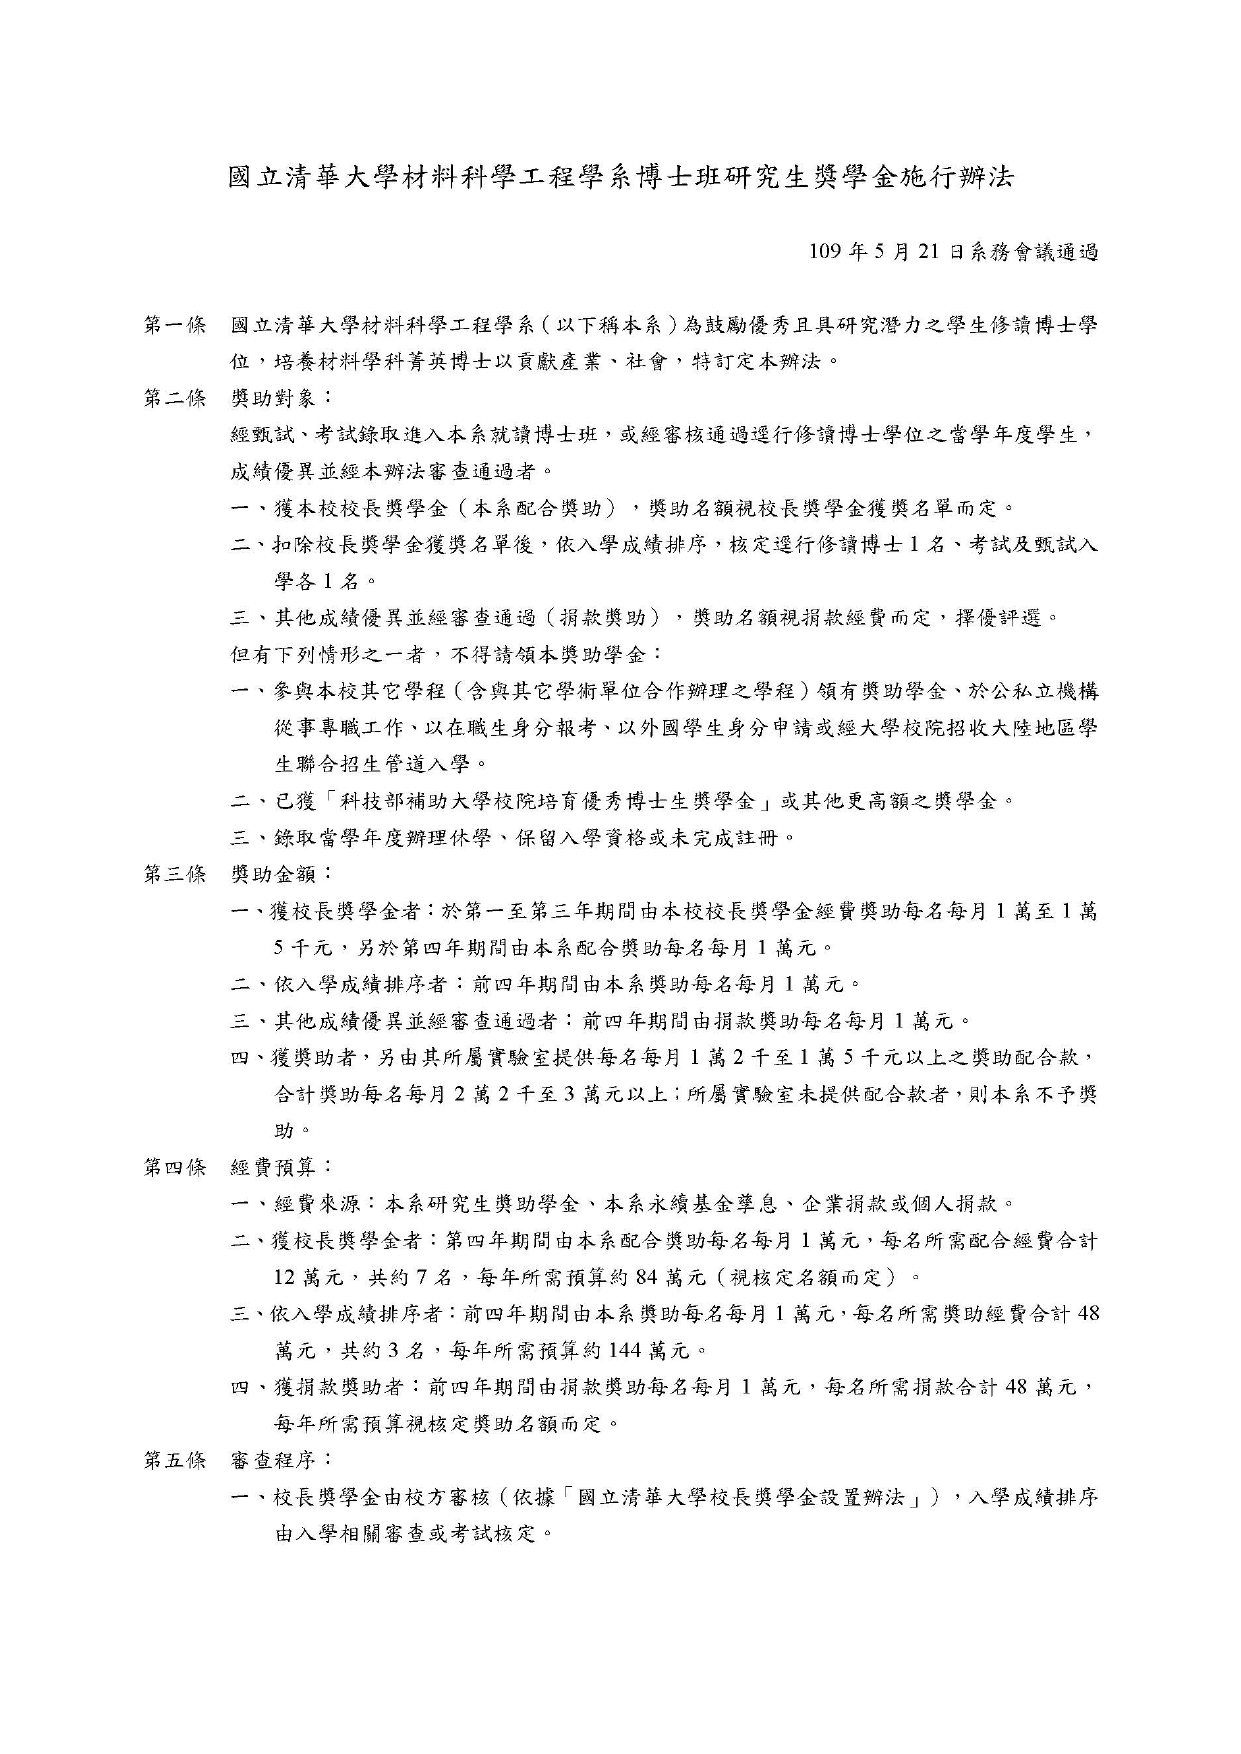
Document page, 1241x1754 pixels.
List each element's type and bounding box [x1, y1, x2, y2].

picture [75, 89, 1165, 1631]
